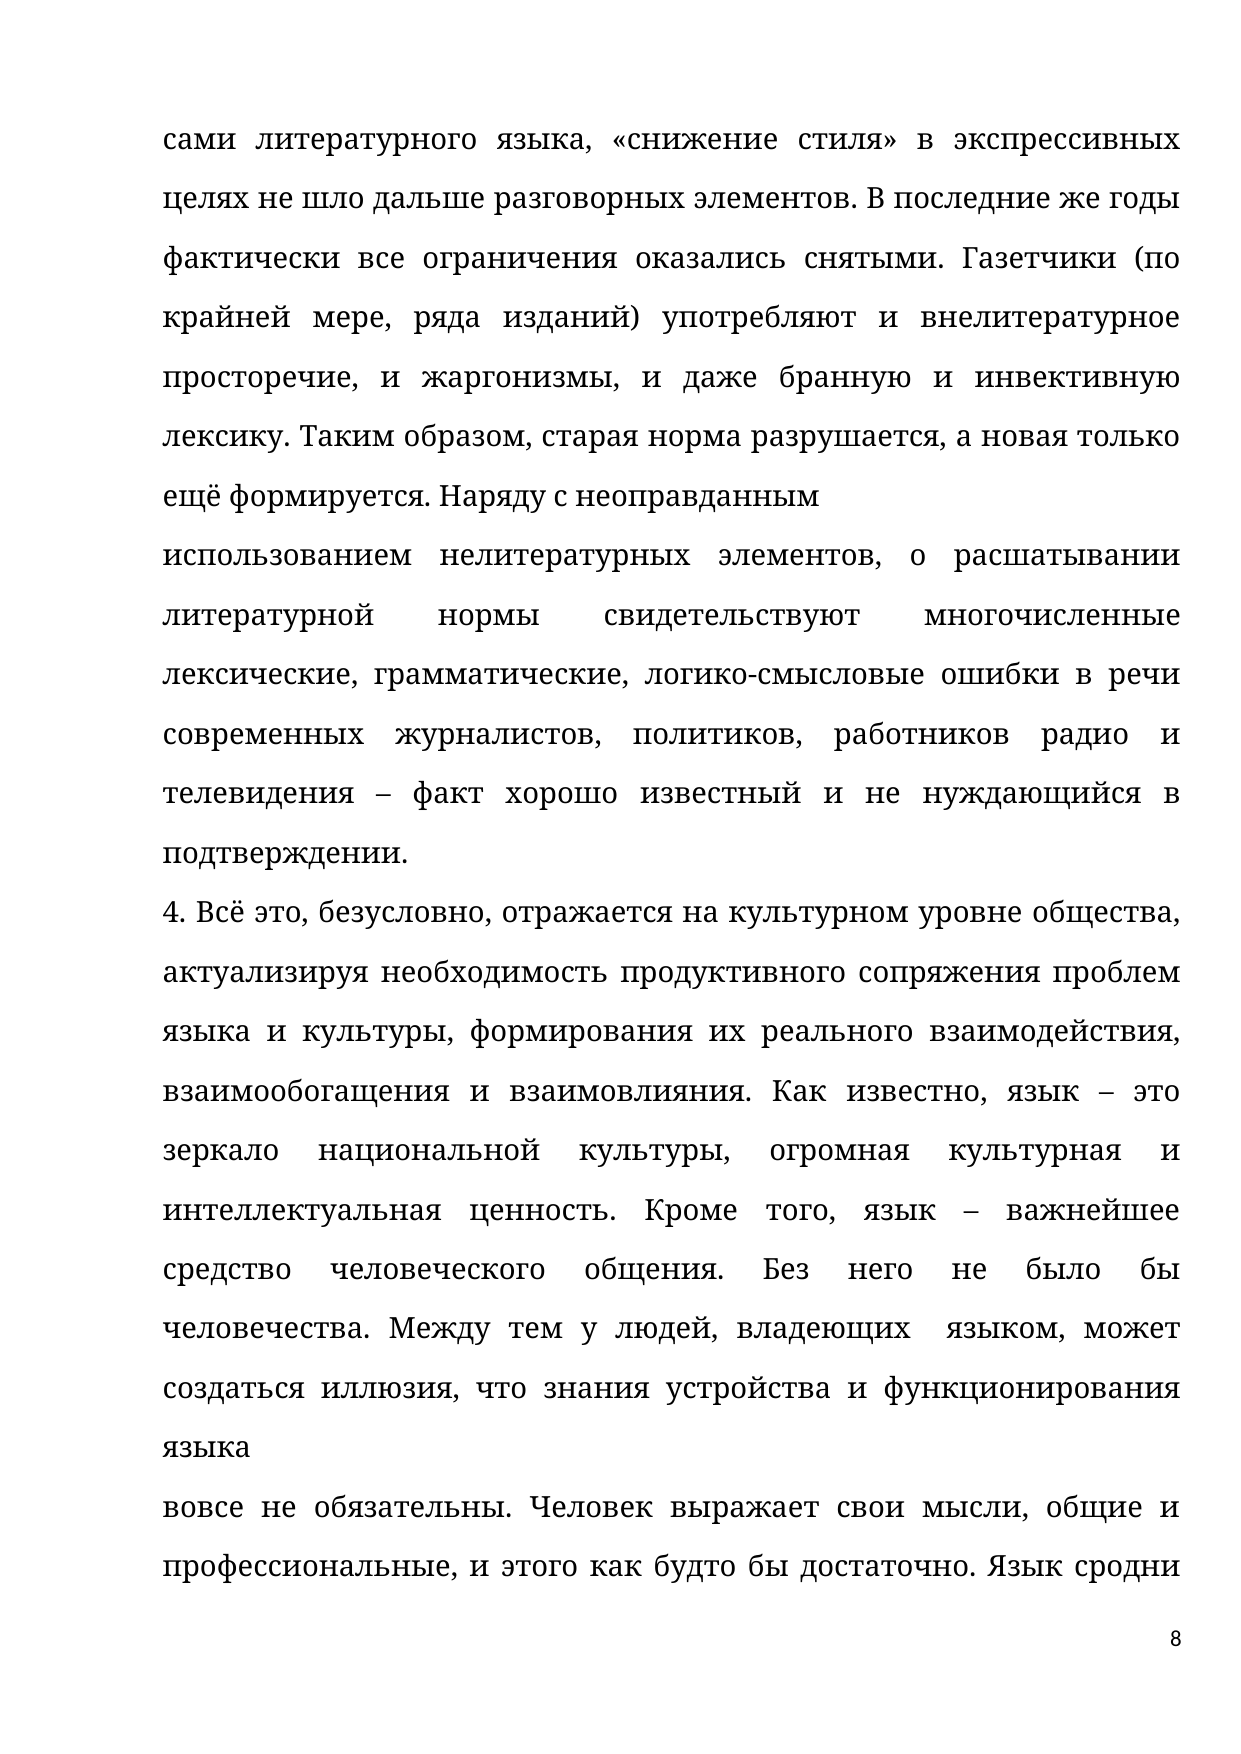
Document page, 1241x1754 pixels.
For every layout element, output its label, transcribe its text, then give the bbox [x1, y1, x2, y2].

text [162, 1486, 1181, 1585]
text использованием нелитературных элементов, о расшатывании литературной нормы свидетельствуют многочисленные лексические, грамматические, логико-смысловые ошибки в речи современных журналистов, политиков, работников радио и телевидения – факт хорошо известный и не нуждающийся в подтверждении. [162, 534, 1181, 872]
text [162, 118, 1181, 515]
text 4. Всё это, безусловно, отражается на культурном уровне общества, актуализируя необходимость продуктивного сопряжения проблем языка и культуры, формирования их реального взаимодействия, взаимообогащения и взаимовлияния. Как известно, язык – это зеркало национальной культуры, огромная культурная и интеллектуальная ценность. Кроме того, язык – важнейшее средство человеческого общения. Без него не было бы человечества. Между тем у людей, владеющих языком, может создаться иллюзия, что знания устройства и функционирования языка [162, 891, 1181, 1466]
